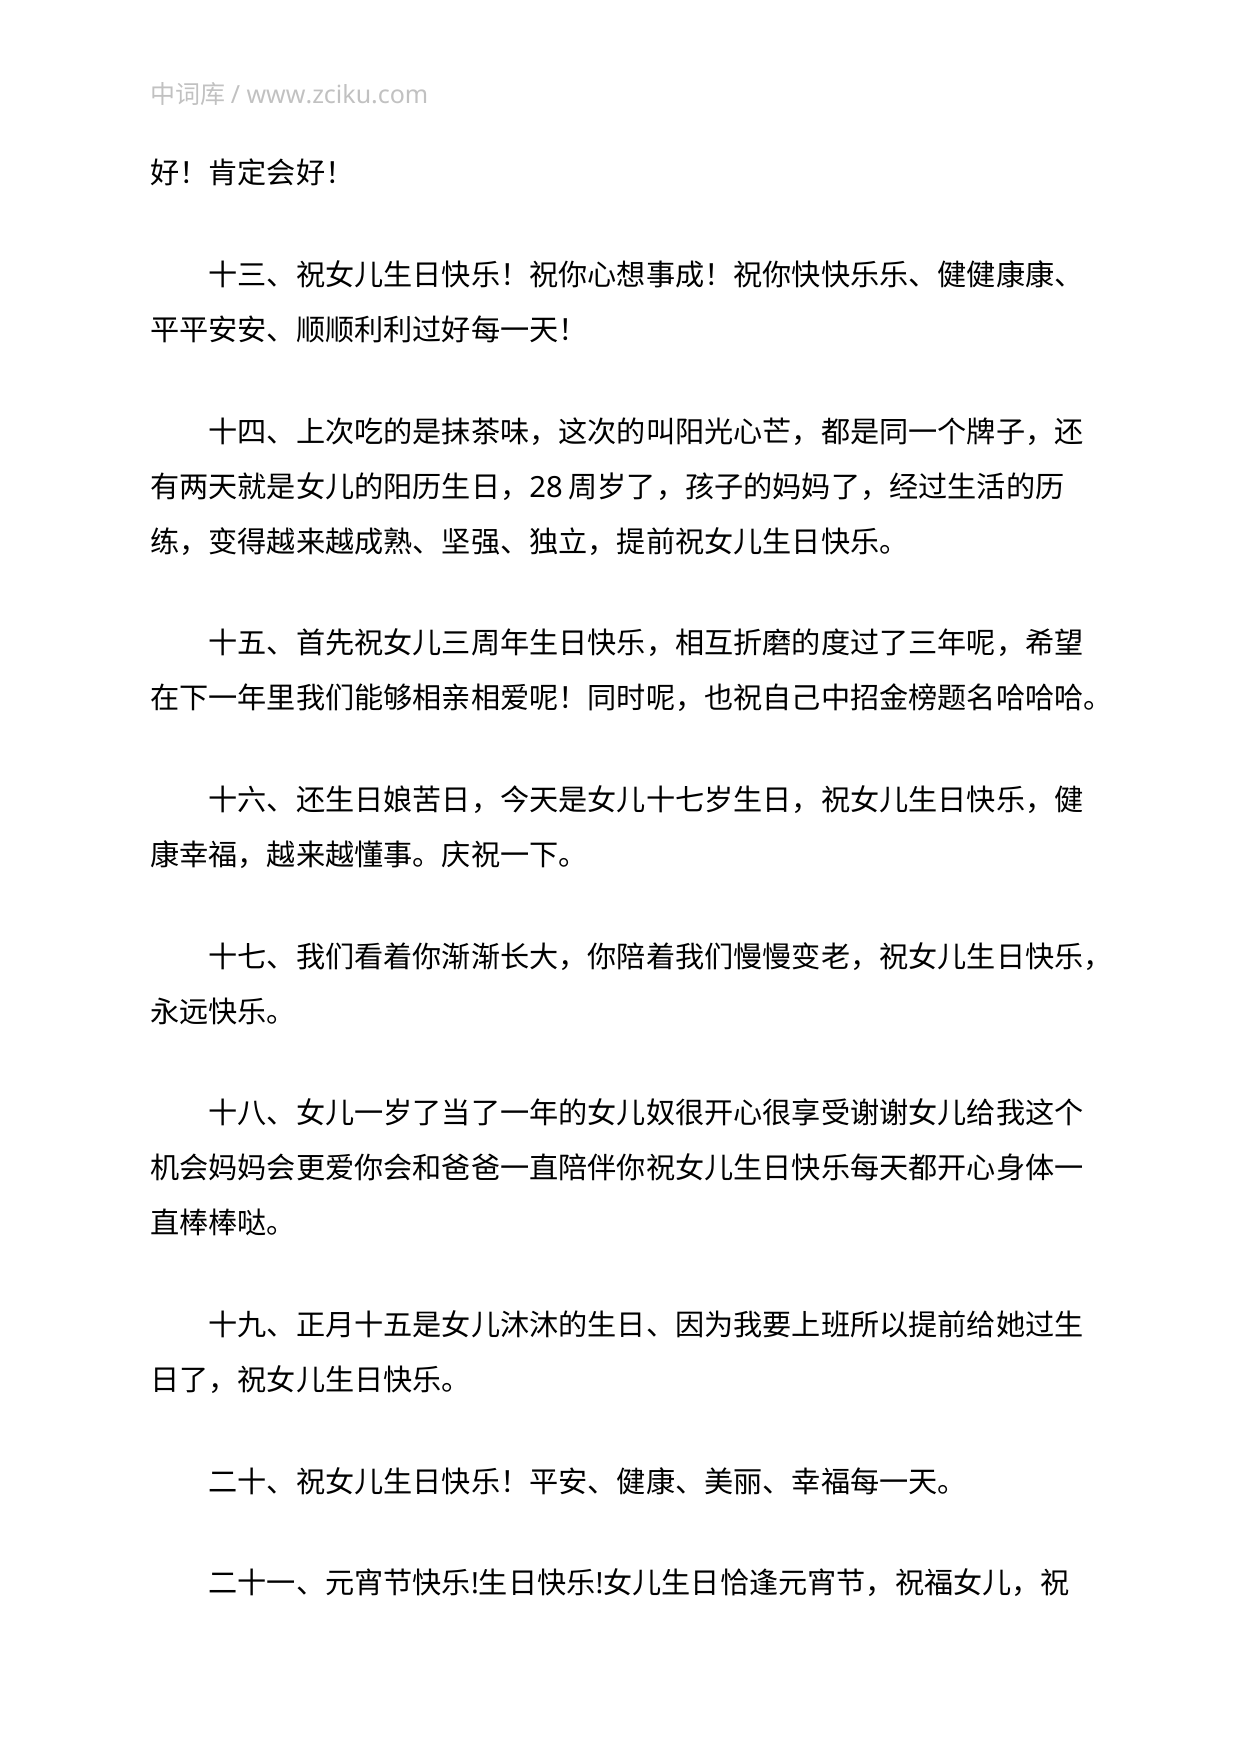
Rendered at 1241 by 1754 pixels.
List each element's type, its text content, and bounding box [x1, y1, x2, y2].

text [150, 150, 1090, 192]
text 十五、首先祝女儿三周年生日快乐，相互折磨的度过了三年呢，希望在下一年里我们能够相亲相爱呢！同时呢，也祝自己中招金榜题名哈哈哈。 [150, 620, 1090, 717]
text 十四、上次吃的是抹茶味，这次的叫阳光心芒，都是同一个牌子，还有两天就是女儿的阳历生日，28周岁了，孩子的妈妈了，经过生活的历练，变得越来越成熟、坚强、独立，提前祝女儿生日快乐。 [150, 408, 1090, 561]
text 十六、还生日娘苦日，今天是女儿十七岁生日，祝女儿生日快乐，健康幸福，越来越懂事。庆祝一下。 [150, 777, 1090, 874]
text 十三、祝女儿生日快乐！祝你心想事成！祝你快快乐乐、健健康康、平平安安、顺顺利利过好每一天！ [150, 252, 1090, 349]
text 十八、女儿一岁了当了一年的女儿奴很开心很享受谢谢女儿给我这个机会妈妈会更爱你会和爸爸一直陪伴你祝女儿生日快乐每天都开心身体一直棒棒哒。 [150, 1090, 1090, 1242]
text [150, 1560, 1090, 1602]
text 十七、我们看着你渐渐长大，你陪着我们慢慢变老，祝女儿生日快乐，永远快乐。 [150, 933, 1090, 1031]
text 十九、正月十五是女儿沐沐的生日、因为我要上班所以提前给她过生日了，祝女儿生日快乐。 [150, 1302, 1090, 1399]
text 二十、祝女儿生日快乐！平安、健康、美丽、幸福每一天。 [150, 1458, 1090, 1501]
